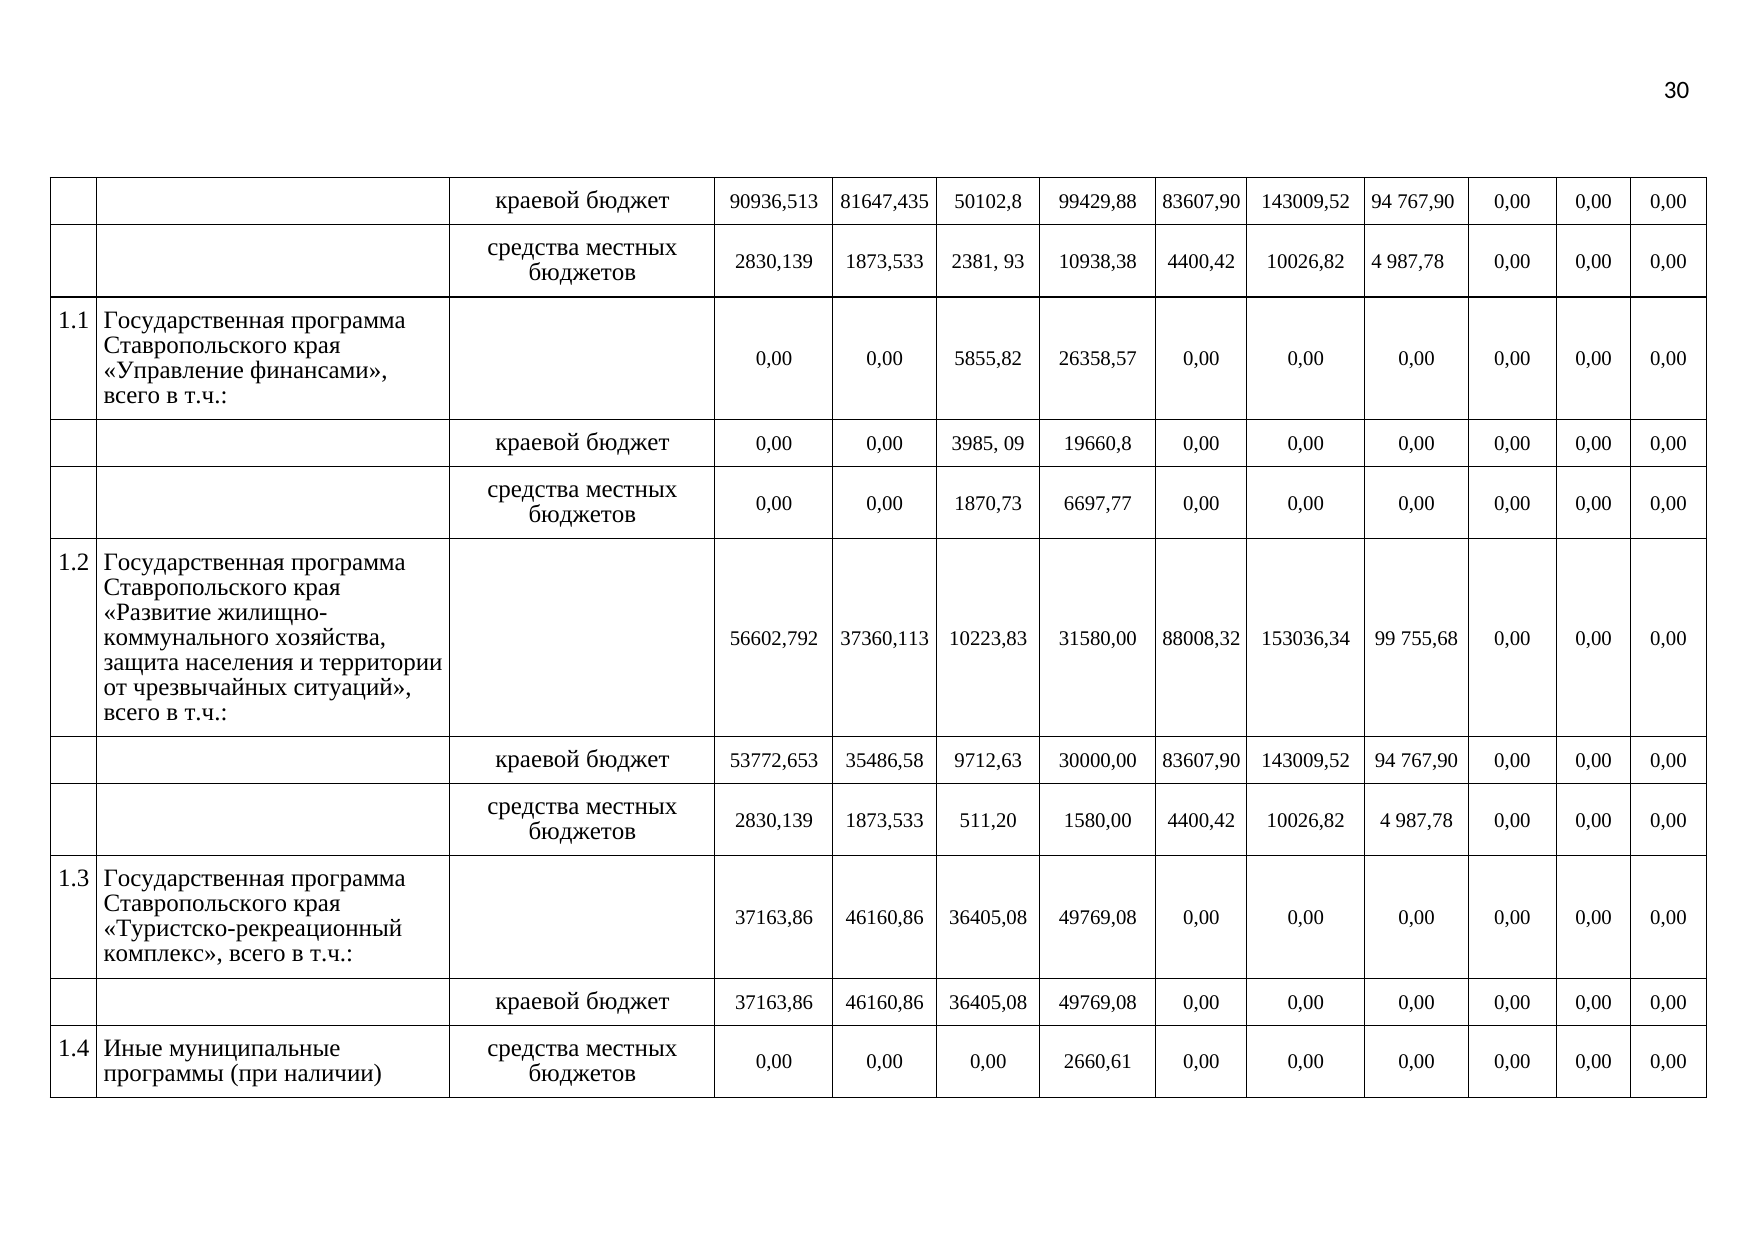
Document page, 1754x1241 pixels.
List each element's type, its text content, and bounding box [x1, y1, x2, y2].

table_cell 0,00 [1247, 856, 1364, 977]
table_cell 0,00 [1631, 225, 1706, 296]
table_cell [51, 225, 96, 296]
table_cell [51, 784, 96, 855]
table_cell [450, 856, 714, 977]
table_cell 53772,653 [715, 737, 832, 783]
table_cell 90936,513 [715, 178, 832, 224]
table_cell 1870,73 [937, 467, 1039, 538]
table_cell 0,00 [715, 298, 832, 419]
table_cell краевой бюджет [450, 979, 714, 1025]
table_cell 0,00 [1365, 467, 1468, 538]
table_cell 511,20 [937, 784, 1039, 855]
table_cell 153036,34 [1247, 539, 1364, 736]
table_cell [97, 178, 449, 224]
table_cell 0,00 [1469, 178, 1556, 224]
table_cell 4400,42 [1156, 784, 1246, 855]
table_cell краевой бюджет [450, 420, 714, 466]
table_cell [51, 979, 96, 1025]
table_cell 88008,32 [1156, 539, 1246, 736]
table_cell Иные муниципальные программы (при наличии) [97, 1026, 449, 1097]
table_cell 1.1 [51, 298, 96, 419]
table_cell 4400,42 [1156, 225, 1246, 296]
table_cell 2830,139 [715, 225, 832, 296]
table_cell 0,00 [715, 1026, 832, 1097]
table_cell 0,00 [1469, 539, 1556, 736]
table_cell [450, 298, 714, 419]
table_cell 0,00 [1365, 420, 1468, 466]
table_cell 1873,533 [833, 225, 936, 296]
table_cell 26358,57 [1040, 298, 1155, 419]
table_cell 0,00 [1631, 467, 1706, 538]
table_cell 50102,8 [937, 178, 1039, 224]
table_cell [450, 539, 714, 736]
table_cell 143009,52 [1247, 178, 1364, 224]
table_cell 2660,61 [1040, 1026, 1155, 1097]
table_cell 2381, 93 [937, 225, 1039, 296]
table_cell 49769,08 [1040, 856, 1155, 977]
table_cell [97, 979, 449, 1025]
table_cell 143009,52 [1247, 737, 1364, 783]
table_cell 0,00 [1557, 298, 1630, 419]
table_cell 0,00 [1631, 856, 1706, 977]
table_cell 6697,77 [1040, 467, 1155, 538]
table_cell 0,00 [1247, 1026, 1364, 1097]
table_cell 0,00 [1631, 1026, 1706, 1097]
table_cell 46160,86 [833, 979, 936, 1025]
table_cell 37163,86 [715, 979, 832, 1025]
table_cell 94 767,90 [1365, 737, 1468, 783]
table_cell 0,00 [1469, 225, 1556, 296]
table_cell 0,00 [833, 298, 936, 419]
table_cell 37163,86 [715, 856, 832, 977]
table_cell 10223,83 [937, 539, 1039, 736]
table_cell 5855,82 [937, 298, 1039, 419]
table_cell 0,00 [1631, 178, 1706, 224]
table_cell [97, 225, 449, 296]
table_cell Государственная программа Ставропольского края «Управление финансами», всего в т.ч.: [97, 298, 449, 419]
table_cell 0,00 [1557, 420, 1630, 466]
table_cell 0,00 [1469, 467, 1556, 538]
table_cell 0,00 [1557, 856, 1630, 977]
table_cell 0,00 [833, 1026, 936, 1097]
table_cell 30000,00 [1040, 737, 1155, 783]
table_cell 0,00 [1156, 1026, 1246, 1097]
table_cell 0,00 [1247, 467, 1364, 538]
table_cell 0,00 [1631, 784, 1706, 855]
table_cell 0,00 [1557, 539, 1630, 736]
table_cell 0,00 [1469, 979, 1556, 1025]
table_cell 0,00 [1557, 467, 1630, 538]
table_cell 0,00 [1631, 737, 1706, 783]
table_cell 0,00 [715, 467, 832, 538]
table_cell 0,00 [1365, 1026, 1468, 1097]
table_cell 0,00 [1156, 298, 1246, 419]
table_cell 0,00 [1247, 979, 1364, 1025]
table_cell 0,00 [1631, 979, 1706, 1025]
table_cell 10026,82 [1247, 225, 1364, 296]
table_cell 0,00 [1557, 979, 1630, 1025]
table_cell 36405,08 [937, 856, 1039, 977]
table_cell [97, 420, 449, 466]
table_cell 35486,58 [833, 737, 936, 783]
table_cell 0,00 [1365, 979, 1468, 1025]
table_cell 0,00 [1469, 1026, 1556, 1097]
table_cell краевой бюджет [450, 737, 714, 783]
table_cell 4 987,78 [1365, 784, 1468, 855]
table_cell [97, 467, 449, 538]
table_cell [51, 467, 96, 538]
table_cell 0,00 [1469, 737, 1556, 783]
table_cell 0,00 [1156, 420, 1246, 466]
table_cell 31580,00 [1040, 539, 1155, 736]
table_cell 0,00 [833, 420, 936, 466]
table_cell Государственная программа Ставропольского края «Туристско-рекреационный комплекс», всего в т.ч.: [97, 856, 449, 977]
table_cell 9712,63 [937, 737, 1039, 783]
table_cell 0,00 [1557, 784, 1630, 855]
table_cell 1.4 [51, 1026, 96, 1097]
table_cell Государственная программа Ставропольского края «Развитие жилищно-коммунального хозяйства, защита населения и территории от чрезвычайных ситуаций», всего в т.ч.: [97, 539, 449, 736]
table_cell [97, 784, 449, 855]
table_cell 0,00 [1557, 737, 1630, 783]
table_cell средства местных бюджетов [450, 784, 714, 855]
table_cell 19660,8 [1040, 420, 1155, 466]
table_cell 0,00 [1469, 784, 1556, 855]
table_cell 0,00 [833, 467, 936, 538]
table_cell 83607,90 [1156, 178, 1246, 224]
table_cell 0,00 [1247, 420, 1364, 466]
table_cell 94 767,90 [1365, 178, 1468, 224]
table_cell 36405,08 [937, 979, 1039, 1025]
table_cell краевой бюджет [450, 178, 714, 224]
table_cell 0,00 [1469, 298, 1556, 419]
table_cell [51, 178, 96, 224]
table_cell 56602,792 [715, 539, 832, 736]
table_cell 3985, 09 [937, 420, 1039, 466]
table_cell 0,00 [1469, 420, 1556, 466]
table_cell средства местных бюджетов [450, 1026, 714, 1097]
table_cell средства местных бюджетов [450, 467, 714, 538]
table_cell 1580,00 [1040, 784, 1155, 855]
table_cell 81647,435 [833, 178, 936, 224]
table_cell 0,00 [1365, 856, 1468, 977]
table_cell 0,00 [937, 1026, 1039, 1097]
table_cell 0,00 [715, 420, 832, 466]
table_cell 37360,113 [833, 539, 936, 736]
table_cell [51, 420, 96, 466]
table_cell [51, 737, 96, 783]
table_cell 0,00 [1631, 539, 1706, 736]
table_cell 0,00 [1631, 298, 1706, 419]
table_cell [97, 737, 449, 783]
table_cell 83607,90 [1156, 737, 1246, 783]
table_cell 1.2 [51, 539, 96, 736]
table_cell 0,00 [1631, 420, 1706, 466]
table_cell 0,00 [1156, 856, 1246, 977]
table_cell 0,00 [1557, 178, 1630, 224]
table_cell 2830,139 [715, 784, 832, 855]
table_cell 0,00 [1557, 1026, 1630, 1097]
table_cell 1873,533 [833, 784, 936, 855]
table_cell 0,00 [1365, 298, 1468, 419]
table_cell 49769,08 [1040, 979, 1155, 1025]
table_cell 99 755,68 [1365, 539, 1468, 736]
table_cell 10026,82 [1247, 784, 1364, 855]
table_cell средства местных бюджетов [450, 225, 714, 296]
table_cell 0,00 [1469, 856, 1556, 977]
table_cell 10938,38 [1040, 225, 1155, 296]
table_cell 46160,86 [833, 856, 936, 977]
table_cell 0,00 [1156, 979, 1246, 1025]
table_cell 0,00 [1247, 298, 1364, 419]
table_cell 0,00 [1557, 225, 1630, 296]
table_cell 4 987,78 [1365, 225, 1468, 296]
table_cell 1.3 [51, 856, 96, 977]
table_cell 99429,88 [1040, 178, 1155, 224]
table_cell 0,00 [1156, 467, 1246, 538]
